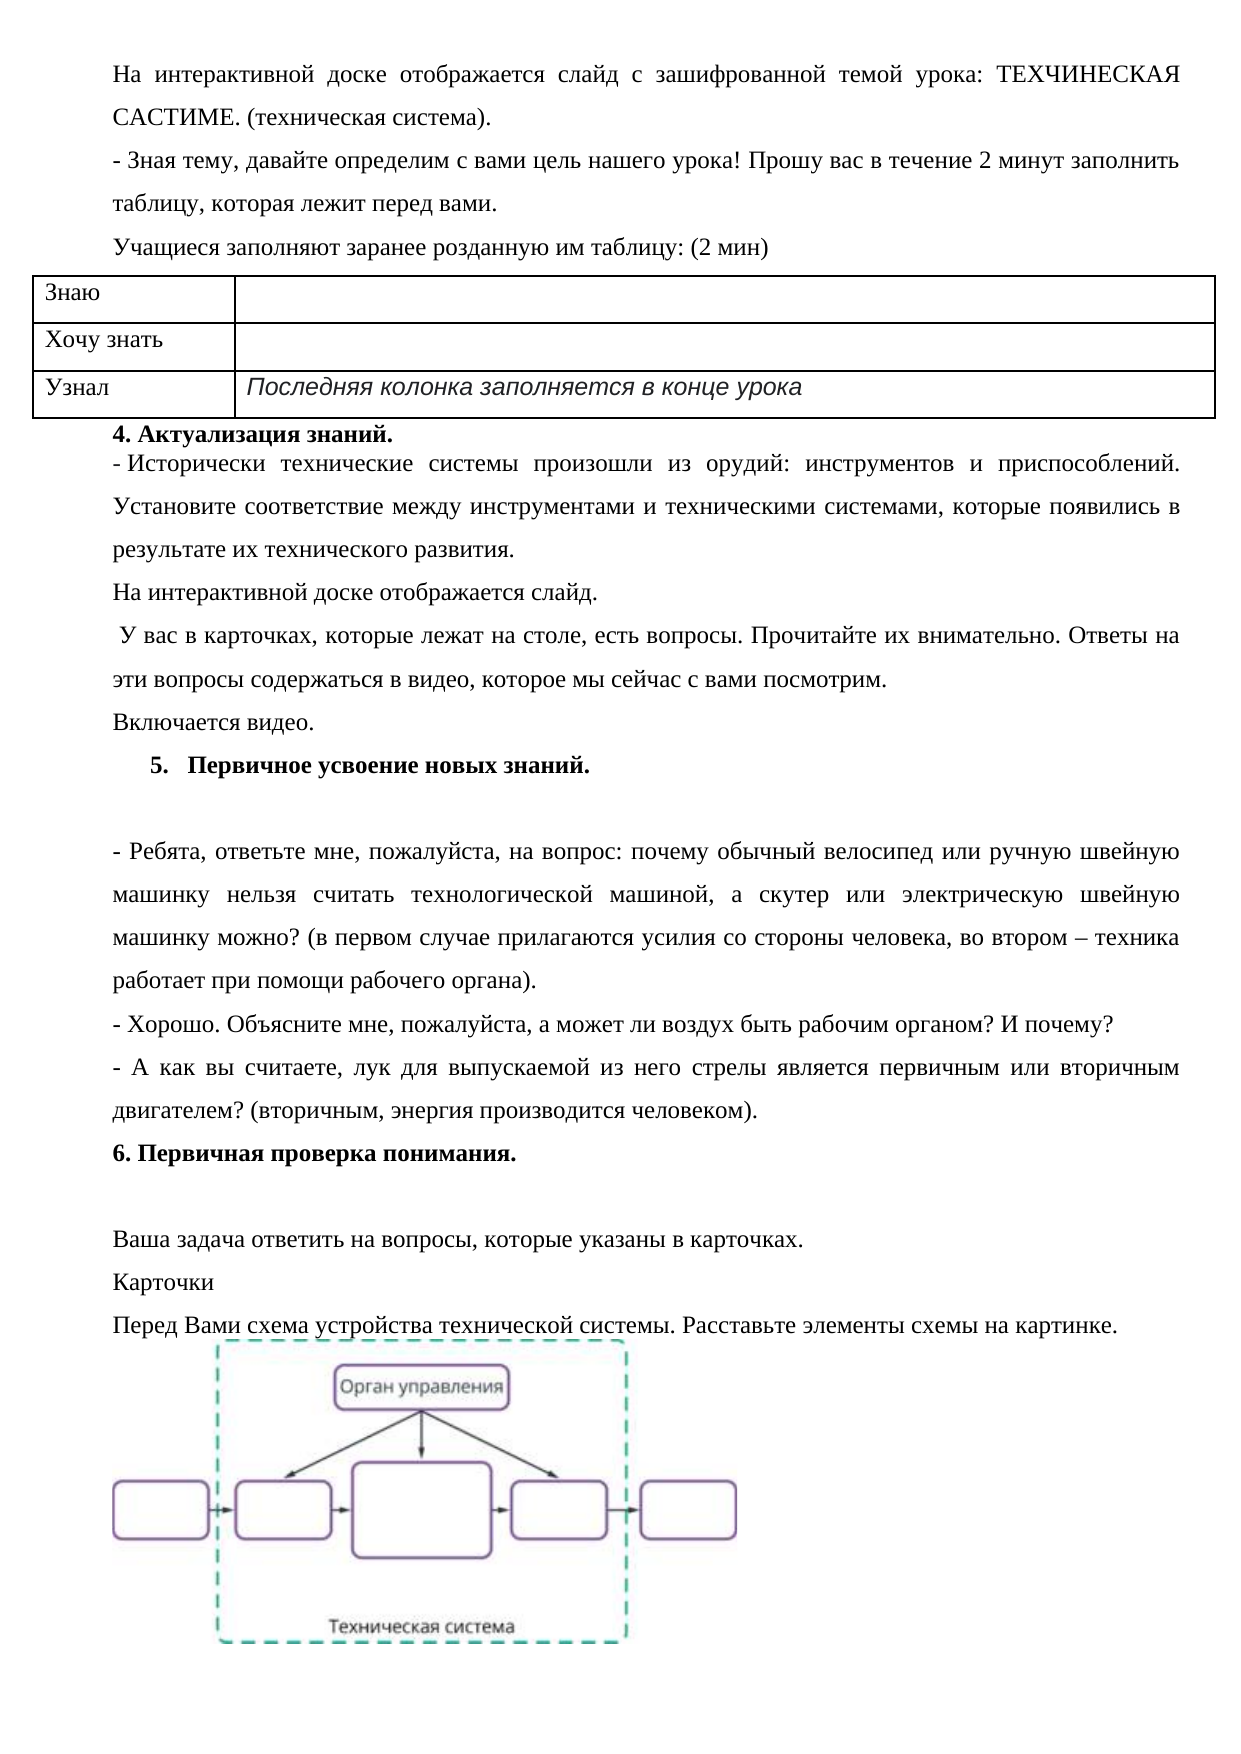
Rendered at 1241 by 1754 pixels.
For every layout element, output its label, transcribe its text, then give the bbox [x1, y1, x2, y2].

text 4. Актуализация знаний. [112, 419, 1181, 448]
table_cell Узнал [34, 372, 234, 417]
list Первичное усвоение новых знаний. [150, 750, 1181, 779]
text 6. Первичная проверка понимания. [112, 1138, 1181, 1167]
text Учащиеся заполняют заранее розданную им таблицу: (2 мин) [112, 232, 1181, 260]
text - А как вы считаете, лук для выпускаемой из него стрелы является первичным или вторичным двигателем? (вторичным, энергия производится человеком). [112, 1052, 1181, 1124]
table_header [236, 277, 1214, 322]
text - Зная тему, давайте определим с вами цель нашего урока! Прошу вас в течение 2 минут заполнить таблицу, которая лежит перед вами. [112, 145, 1181, 217]
table_header Знаю [34, 277, 234, 322]
text - Ребята, ответьте мне, пожалуйста, на вопрос: почему обычный велосипед или ручную швейную машинку нельзя считать технологической машиной, а скутер или электрическую швейную машинку можно? (в первом случае прилагаются усилия со стороны человека, во втором – техника работает при помощи рабочего органа). [112, 836, 1181, 994]
text - Хорошо. Объясните мне, пожалуйста, а может ли воздух быть рабочим органом? И почему? [112, 1009, 1181, 1037]
text Карточки [112, 1267, 1181, 1296]
picture [112, 1339, 738, 1644]
table_cell Последняя колонка заполняется в конце урока [236, 372, 1214, 417]
text На интерактивной доске отображается слайд с зашифрованной темой урока: ТЕХЧИНЕСКАЯ САСТИМЕ. (техническая система). [112, 59, 1181, 131]
text Включается видео. [112, 707, 1181, 736]
table_cell Хочу знать [34, 324, 234, 370]
text Перед Вами схема устройства технической системы. Расставьте элементы схемы на картинке. [112, 1311, 1181, 1339]
text Ваша задача ответить на вопросы, которые указаны в карточках. [112, 1224, 1181, 1253]
text - Исторически технические системы произошли из орудий: инструментов и приспособлений. Установите соответствие между инструментами и техническими системами, которые появились в результате их технического развития. [112, 448, 1181, 563]
text На интерактивной доске отображается слайд. [112, 577, 1181, 606]
table_cell [236, 324, 1214, 370]
text У вас в карточках, которые лежат на столе, есть вопросы. Прочитайте их внимательно. Ответы на эти вопросы содержаться в видео, которое мы сейчас с вами посмотрим. [112, 621, 1181, 692]
